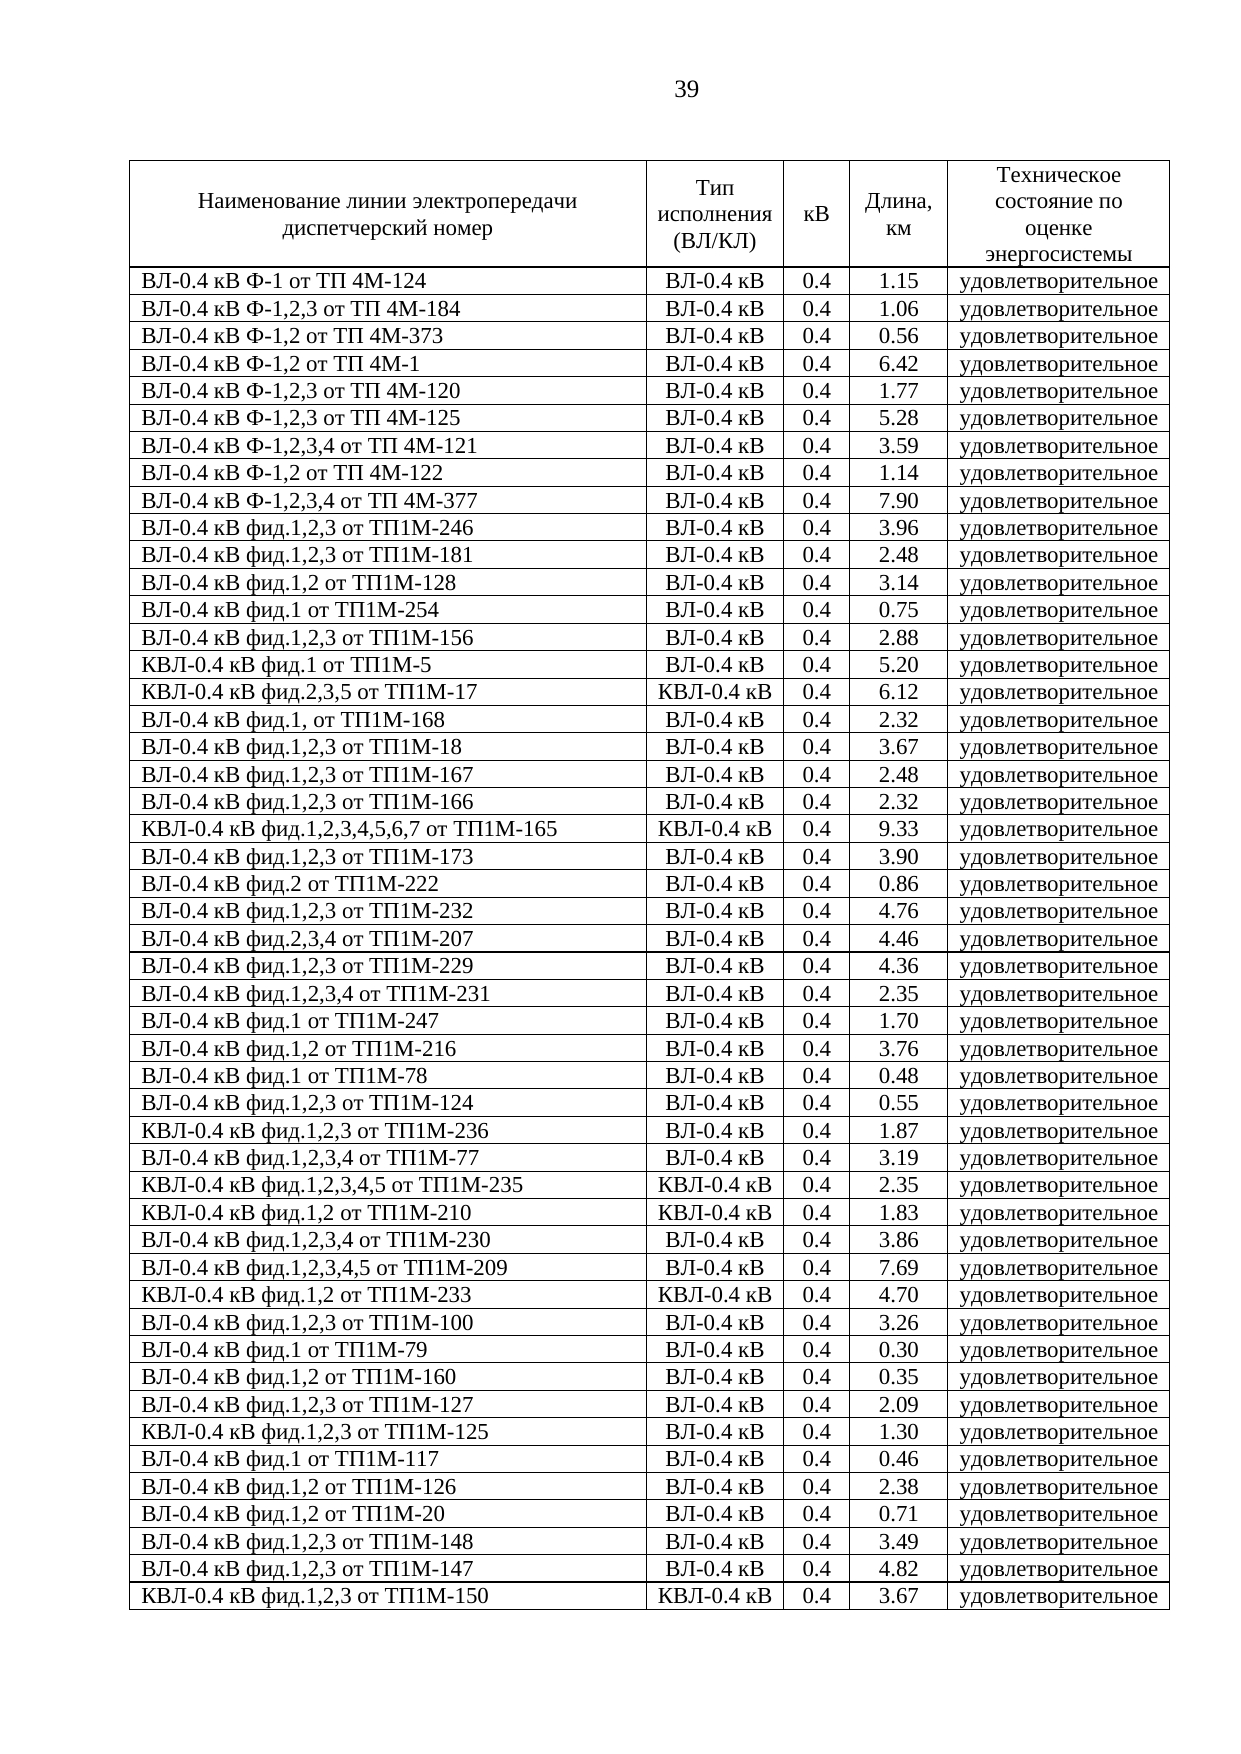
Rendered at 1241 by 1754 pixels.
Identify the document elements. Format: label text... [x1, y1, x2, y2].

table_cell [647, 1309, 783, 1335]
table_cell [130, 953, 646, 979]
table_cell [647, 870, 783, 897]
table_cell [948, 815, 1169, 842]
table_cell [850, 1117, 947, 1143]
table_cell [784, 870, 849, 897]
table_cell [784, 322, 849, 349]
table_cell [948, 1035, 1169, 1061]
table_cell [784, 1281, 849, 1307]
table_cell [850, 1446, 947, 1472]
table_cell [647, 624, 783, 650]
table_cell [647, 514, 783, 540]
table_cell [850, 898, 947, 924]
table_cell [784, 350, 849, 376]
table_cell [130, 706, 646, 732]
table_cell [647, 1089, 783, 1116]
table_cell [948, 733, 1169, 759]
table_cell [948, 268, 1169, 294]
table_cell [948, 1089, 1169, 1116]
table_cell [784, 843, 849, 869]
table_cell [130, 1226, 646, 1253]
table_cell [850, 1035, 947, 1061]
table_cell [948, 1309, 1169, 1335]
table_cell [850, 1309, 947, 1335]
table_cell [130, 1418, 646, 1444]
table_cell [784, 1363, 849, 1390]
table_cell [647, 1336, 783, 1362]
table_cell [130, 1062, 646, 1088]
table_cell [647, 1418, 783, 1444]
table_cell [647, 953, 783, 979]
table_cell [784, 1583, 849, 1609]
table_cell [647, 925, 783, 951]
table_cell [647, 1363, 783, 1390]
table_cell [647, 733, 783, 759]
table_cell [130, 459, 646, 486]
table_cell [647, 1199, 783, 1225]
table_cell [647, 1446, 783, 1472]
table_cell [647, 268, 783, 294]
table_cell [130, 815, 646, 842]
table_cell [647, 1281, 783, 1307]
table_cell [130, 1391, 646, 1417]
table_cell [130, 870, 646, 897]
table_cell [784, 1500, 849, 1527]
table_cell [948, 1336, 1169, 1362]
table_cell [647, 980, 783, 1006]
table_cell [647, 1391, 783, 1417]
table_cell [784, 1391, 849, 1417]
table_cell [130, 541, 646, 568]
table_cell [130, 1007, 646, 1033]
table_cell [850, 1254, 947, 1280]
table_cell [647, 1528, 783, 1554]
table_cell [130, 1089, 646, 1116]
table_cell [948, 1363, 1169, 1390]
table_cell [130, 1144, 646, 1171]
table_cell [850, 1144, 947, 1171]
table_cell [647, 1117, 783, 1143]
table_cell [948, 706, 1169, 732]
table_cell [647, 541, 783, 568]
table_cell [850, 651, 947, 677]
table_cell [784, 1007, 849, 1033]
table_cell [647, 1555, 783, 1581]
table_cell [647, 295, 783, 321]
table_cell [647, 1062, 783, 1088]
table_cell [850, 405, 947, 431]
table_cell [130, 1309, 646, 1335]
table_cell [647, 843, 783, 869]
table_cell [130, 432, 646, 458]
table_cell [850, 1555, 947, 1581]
table_header Наименование линии электропередачи диспетчерский номер [130, 161, 646, 266]
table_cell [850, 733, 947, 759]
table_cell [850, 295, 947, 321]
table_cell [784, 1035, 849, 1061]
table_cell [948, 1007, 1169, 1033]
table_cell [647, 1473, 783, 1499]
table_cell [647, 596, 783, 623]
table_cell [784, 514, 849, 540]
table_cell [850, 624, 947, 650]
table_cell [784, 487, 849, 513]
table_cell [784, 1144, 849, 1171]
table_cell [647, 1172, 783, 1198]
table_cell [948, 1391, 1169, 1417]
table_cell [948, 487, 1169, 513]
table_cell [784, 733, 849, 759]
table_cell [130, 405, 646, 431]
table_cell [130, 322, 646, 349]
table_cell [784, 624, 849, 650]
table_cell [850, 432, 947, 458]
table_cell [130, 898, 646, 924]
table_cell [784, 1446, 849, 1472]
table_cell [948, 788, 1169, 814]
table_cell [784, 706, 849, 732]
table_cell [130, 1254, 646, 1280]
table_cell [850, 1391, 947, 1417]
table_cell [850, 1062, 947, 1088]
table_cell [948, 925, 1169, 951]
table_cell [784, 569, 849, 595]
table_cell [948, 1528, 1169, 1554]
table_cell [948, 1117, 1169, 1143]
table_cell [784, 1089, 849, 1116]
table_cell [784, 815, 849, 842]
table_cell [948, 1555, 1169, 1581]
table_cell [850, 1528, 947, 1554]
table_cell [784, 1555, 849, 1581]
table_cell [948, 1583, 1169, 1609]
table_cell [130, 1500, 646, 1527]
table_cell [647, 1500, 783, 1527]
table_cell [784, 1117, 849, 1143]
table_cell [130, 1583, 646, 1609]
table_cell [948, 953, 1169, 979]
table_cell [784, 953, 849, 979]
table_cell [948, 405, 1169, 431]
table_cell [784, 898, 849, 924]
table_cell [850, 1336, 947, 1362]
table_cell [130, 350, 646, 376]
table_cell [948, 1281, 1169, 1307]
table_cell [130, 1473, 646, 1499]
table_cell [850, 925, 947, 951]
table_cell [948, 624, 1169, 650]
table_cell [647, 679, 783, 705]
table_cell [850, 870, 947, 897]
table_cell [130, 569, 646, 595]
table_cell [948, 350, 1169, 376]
table_header Тип исполнения (ВЛ/КЛ) [647, 161, 783, 266]
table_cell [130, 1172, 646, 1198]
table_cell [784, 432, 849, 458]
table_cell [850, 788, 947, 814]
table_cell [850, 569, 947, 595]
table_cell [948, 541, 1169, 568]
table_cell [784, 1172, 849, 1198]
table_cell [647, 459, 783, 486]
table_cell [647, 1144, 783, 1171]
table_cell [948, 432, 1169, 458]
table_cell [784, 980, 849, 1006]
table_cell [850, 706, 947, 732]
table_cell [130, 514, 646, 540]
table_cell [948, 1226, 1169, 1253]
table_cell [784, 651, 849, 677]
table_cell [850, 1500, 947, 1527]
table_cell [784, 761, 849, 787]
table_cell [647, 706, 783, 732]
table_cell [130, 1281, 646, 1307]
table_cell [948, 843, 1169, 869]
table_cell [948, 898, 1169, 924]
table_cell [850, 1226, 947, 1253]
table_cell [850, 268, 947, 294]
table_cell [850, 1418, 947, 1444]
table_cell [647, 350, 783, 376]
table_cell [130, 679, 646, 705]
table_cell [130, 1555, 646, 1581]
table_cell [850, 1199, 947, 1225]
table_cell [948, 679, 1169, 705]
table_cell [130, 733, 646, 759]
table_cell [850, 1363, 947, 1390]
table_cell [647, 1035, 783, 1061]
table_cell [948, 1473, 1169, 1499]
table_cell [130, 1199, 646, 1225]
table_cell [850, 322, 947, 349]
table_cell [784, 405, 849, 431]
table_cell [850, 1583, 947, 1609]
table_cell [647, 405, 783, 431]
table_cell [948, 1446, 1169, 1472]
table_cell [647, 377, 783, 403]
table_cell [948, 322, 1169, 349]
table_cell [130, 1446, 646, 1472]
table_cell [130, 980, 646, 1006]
table_header Длина, км [850, 161, 947, 266]
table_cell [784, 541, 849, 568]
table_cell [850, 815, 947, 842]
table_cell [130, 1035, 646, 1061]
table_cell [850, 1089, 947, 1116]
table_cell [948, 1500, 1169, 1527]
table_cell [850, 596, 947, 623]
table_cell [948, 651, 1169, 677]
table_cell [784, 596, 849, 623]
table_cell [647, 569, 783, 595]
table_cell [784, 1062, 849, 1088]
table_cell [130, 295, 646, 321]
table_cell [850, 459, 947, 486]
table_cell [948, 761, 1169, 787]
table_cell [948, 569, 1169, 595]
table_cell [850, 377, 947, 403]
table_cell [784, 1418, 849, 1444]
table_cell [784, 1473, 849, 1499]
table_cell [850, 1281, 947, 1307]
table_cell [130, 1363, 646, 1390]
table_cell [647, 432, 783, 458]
table_header кВ [784, 161, 849, 266]
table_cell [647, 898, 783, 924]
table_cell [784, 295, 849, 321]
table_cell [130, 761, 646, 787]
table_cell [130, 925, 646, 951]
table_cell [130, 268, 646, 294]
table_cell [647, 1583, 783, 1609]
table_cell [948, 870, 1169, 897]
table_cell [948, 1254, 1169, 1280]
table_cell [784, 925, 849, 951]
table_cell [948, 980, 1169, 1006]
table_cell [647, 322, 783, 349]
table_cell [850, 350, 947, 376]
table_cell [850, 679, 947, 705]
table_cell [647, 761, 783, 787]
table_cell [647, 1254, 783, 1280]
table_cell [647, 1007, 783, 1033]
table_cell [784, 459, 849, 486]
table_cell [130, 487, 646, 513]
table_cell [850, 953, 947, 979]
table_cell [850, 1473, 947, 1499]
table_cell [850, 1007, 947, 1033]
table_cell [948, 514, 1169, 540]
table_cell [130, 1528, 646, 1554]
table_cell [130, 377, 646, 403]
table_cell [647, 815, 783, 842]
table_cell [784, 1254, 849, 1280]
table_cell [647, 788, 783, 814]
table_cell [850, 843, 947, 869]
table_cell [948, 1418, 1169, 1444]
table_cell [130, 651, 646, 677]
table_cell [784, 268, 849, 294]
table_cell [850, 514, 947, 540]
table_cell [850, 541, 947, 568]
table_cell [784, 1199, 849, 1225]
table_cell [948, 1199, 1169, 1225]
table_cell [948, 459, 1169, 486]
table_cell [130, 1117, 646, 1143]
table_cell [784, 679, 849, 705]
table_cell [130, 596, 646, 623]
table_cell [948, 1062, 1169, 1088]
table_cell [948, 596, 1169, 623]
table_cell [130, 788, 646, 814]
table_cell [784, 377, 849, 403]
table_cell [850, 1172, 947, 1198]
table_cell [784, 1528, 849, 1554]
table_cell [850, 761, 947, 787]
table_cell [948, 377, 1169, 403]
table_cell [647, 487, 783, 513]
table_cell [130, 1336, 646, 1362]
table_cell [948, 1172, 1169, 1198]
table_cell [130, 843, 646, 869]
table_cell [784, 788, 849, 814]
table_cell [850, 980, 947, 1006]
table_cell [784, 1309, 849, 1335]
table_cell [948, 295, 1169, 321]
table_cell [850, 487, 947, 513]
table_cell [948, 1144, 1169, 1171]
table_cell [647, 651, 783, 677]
table_header Техническое состояние по оценке энергосистемы [948, 161, 1169, 266]
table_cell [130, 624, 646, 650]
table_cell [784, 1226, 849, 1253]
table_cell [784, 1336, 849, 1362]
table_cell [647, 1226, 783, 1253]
